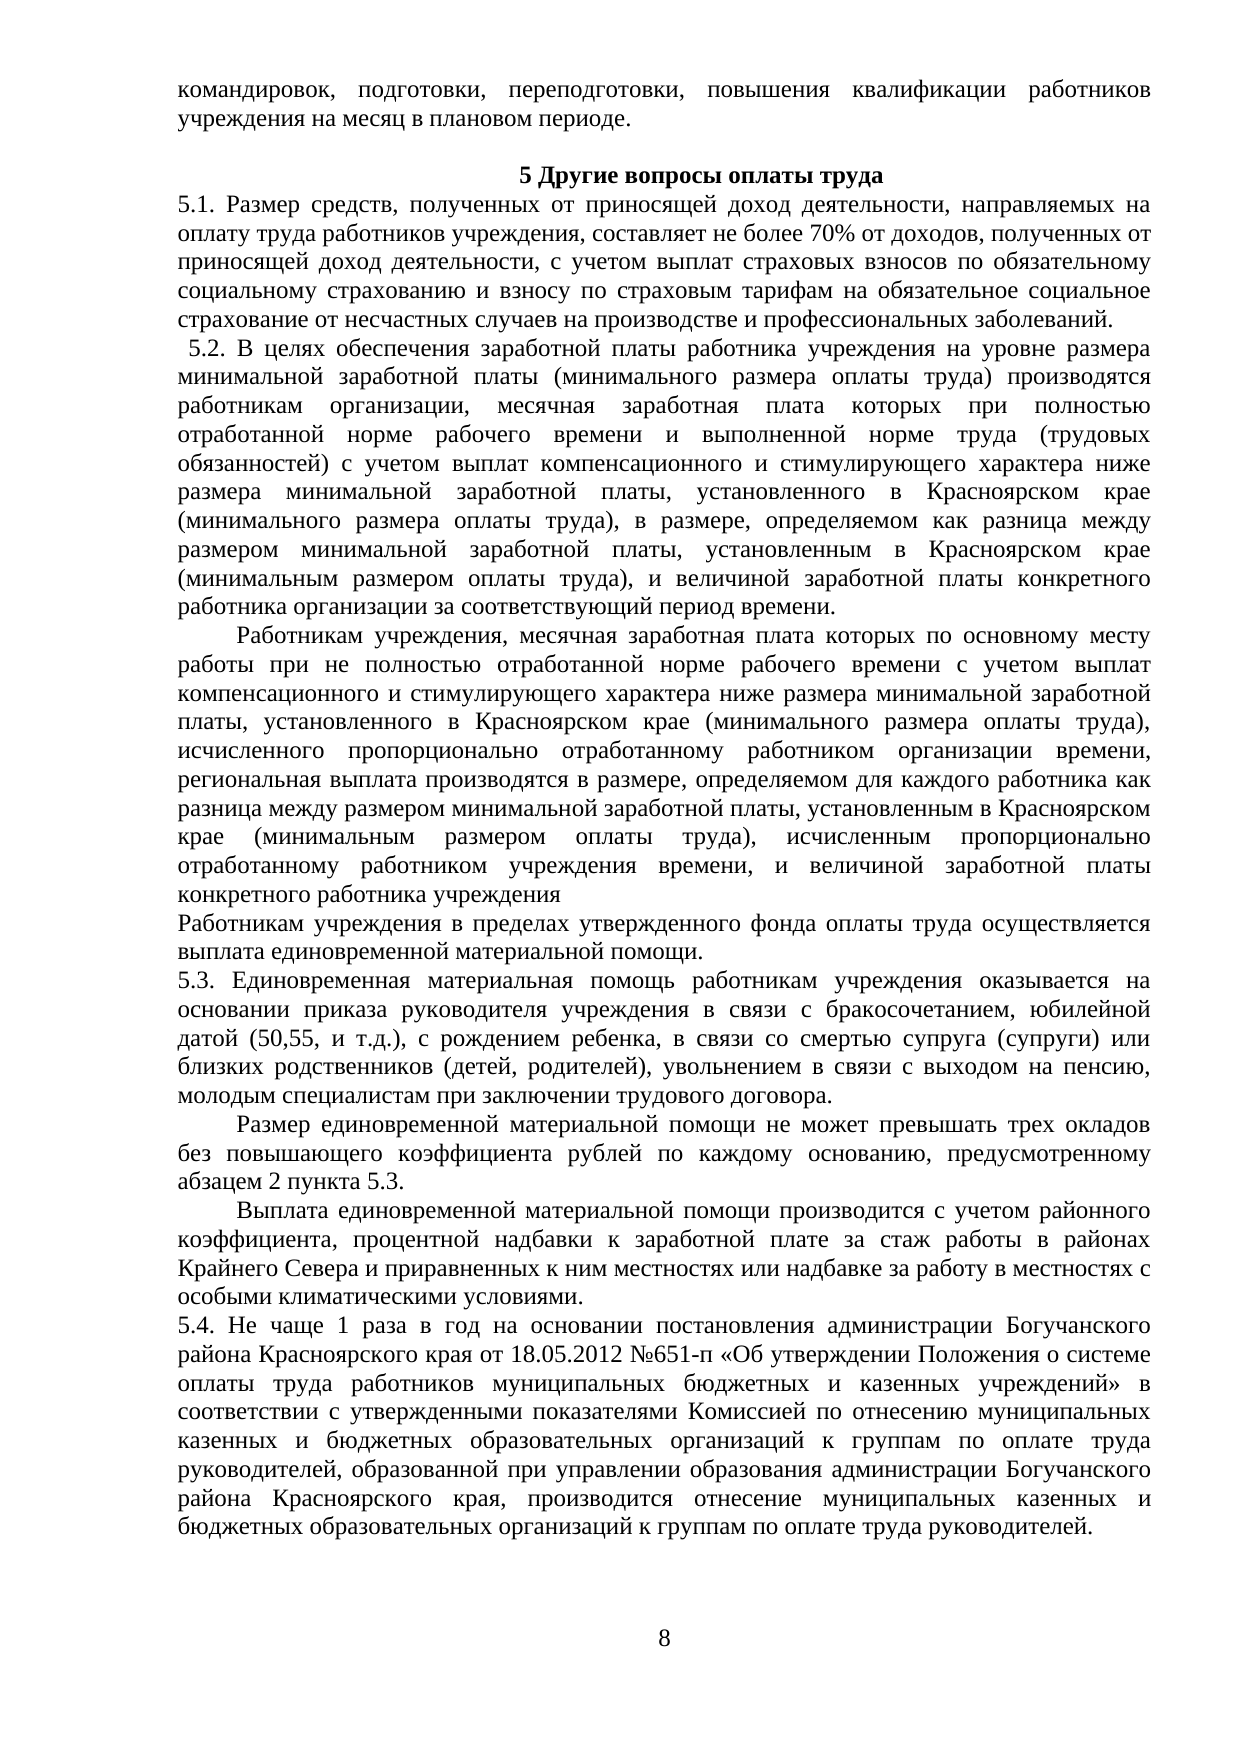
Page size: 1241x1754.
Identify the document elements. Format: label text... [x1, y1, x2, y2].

text 5.3. Единовременная материальная помощь работникам учреждения оказывается на основании приказа руководителя учреждения в связи с бракосочетанием, юбилейной датой (50,55, и т.д.), с рождением ребенка, в связи со смертью супруга (супруги) или близких родственников (детей, родителей), увольнением в связи с выходом на пенсию, молодым специалистам при заключении трудового договора. [177, 965, 1152, 1109]
text 5 Другие вопросы оплаты труда [251, 160, 1152, 189]
text Размер единовременной материальной помощи не может превышать трех окладов без повышающего коэффициента рублей по каждому основанию, предусмотренному абзацем 2 пункта 5.3. [177, 1109, 1152, 1195]
text Выплата единовременной материальной помощи производится с учетом районного коэффициента, процентной надбавки к заработной плате за стаж работы в районах Крайнего Севера и приравненных к ним местностях или надбавке за работу в местностях с особыми климатическими условиями. [177, 1195, 1152, 1310]
text Работникам учреждения, месячная заработная плата которых по основному месту работы при не полностью отработанной норме рабочего времени с учетом выплат компенсационного и стимулирующего характера ниже размера минимальной заработной платы, установленного в Красноярском крае (минимального размера оплаты труда), исчисленного пропорционально отработанному работником организации времени, региональная выплата производятся в размере, определяемом для каждого работника как разница между размером минимальной заработной платы, установленным в Красноярском крае (минимальным размером оплаты труда), исчисленным пропорционально отработанному работником учреждения времени, и величиной заработной платы конкретного работника учреждения [177, 620, 1152, 908]
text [177, 74, 1152, 131]
text 5.2. В целях обеспечения заработной платы работника учреждения на уровне размера минимальной заработной платы (минимального размера оплаты труда) производятся работникам организации, месячная заработная плата которых при полностью отработанной норме рабочего времени и выполненной норме труда (трудовых обязанностей) с учетом выплат компенсационного и стимулирующего характера ниже размера минимальной заработной платы, установленного в Красноярском крае (минимального размера оплаты труда), в размере, определяемом как разница между размером минимальной заработной платы, установленным в Красноярском крае (минимальным размером оплаты труда), и величиной заработной платы конкретного работника организации за соответствующий период времени. [177, 333, 1152, 620]
text Работникам учреждения в пределах утвержденного фонда оплаты труда осуществляется выплата единовременной материальной помощи. [177, 908, 1152, 965]
text 5.1. Размер средств, полученных от приносящей доход деятельности, направляемых на оплату труда работников учреждения, составляет не более 70% от доходов, полученных от приносящей доход деятельности, с учетом выплат страховых взносов по обязательному социальному страхованию и взносу по страховым тарифам на обязательное социальное страхование от несчастных случаев на производстве и профессиональных заболеваний. [177, 189, 1152, 333]
text 5.4. Не чаще 1 раза в год на основании постановления администрации Богучанского района Красноярского края от 18.05.2012 №651-п «Об утверждении Положения о системе оплаты труда работников муниципальных бюджетных и казенных учреждений» в соответствии с утвержденными показателями Комиссией по отнесению муниципальных казенных и бюджетных образовательных организаций к группам по оплате труда руководителей, образованной при управлении образования администрации Богучанского района Красноярского края, производится отнесение муниципальных казенных и бюджетных образовательных организаций к группам по оплате труда руководителей. [177, 1310, 1152, 1540]
